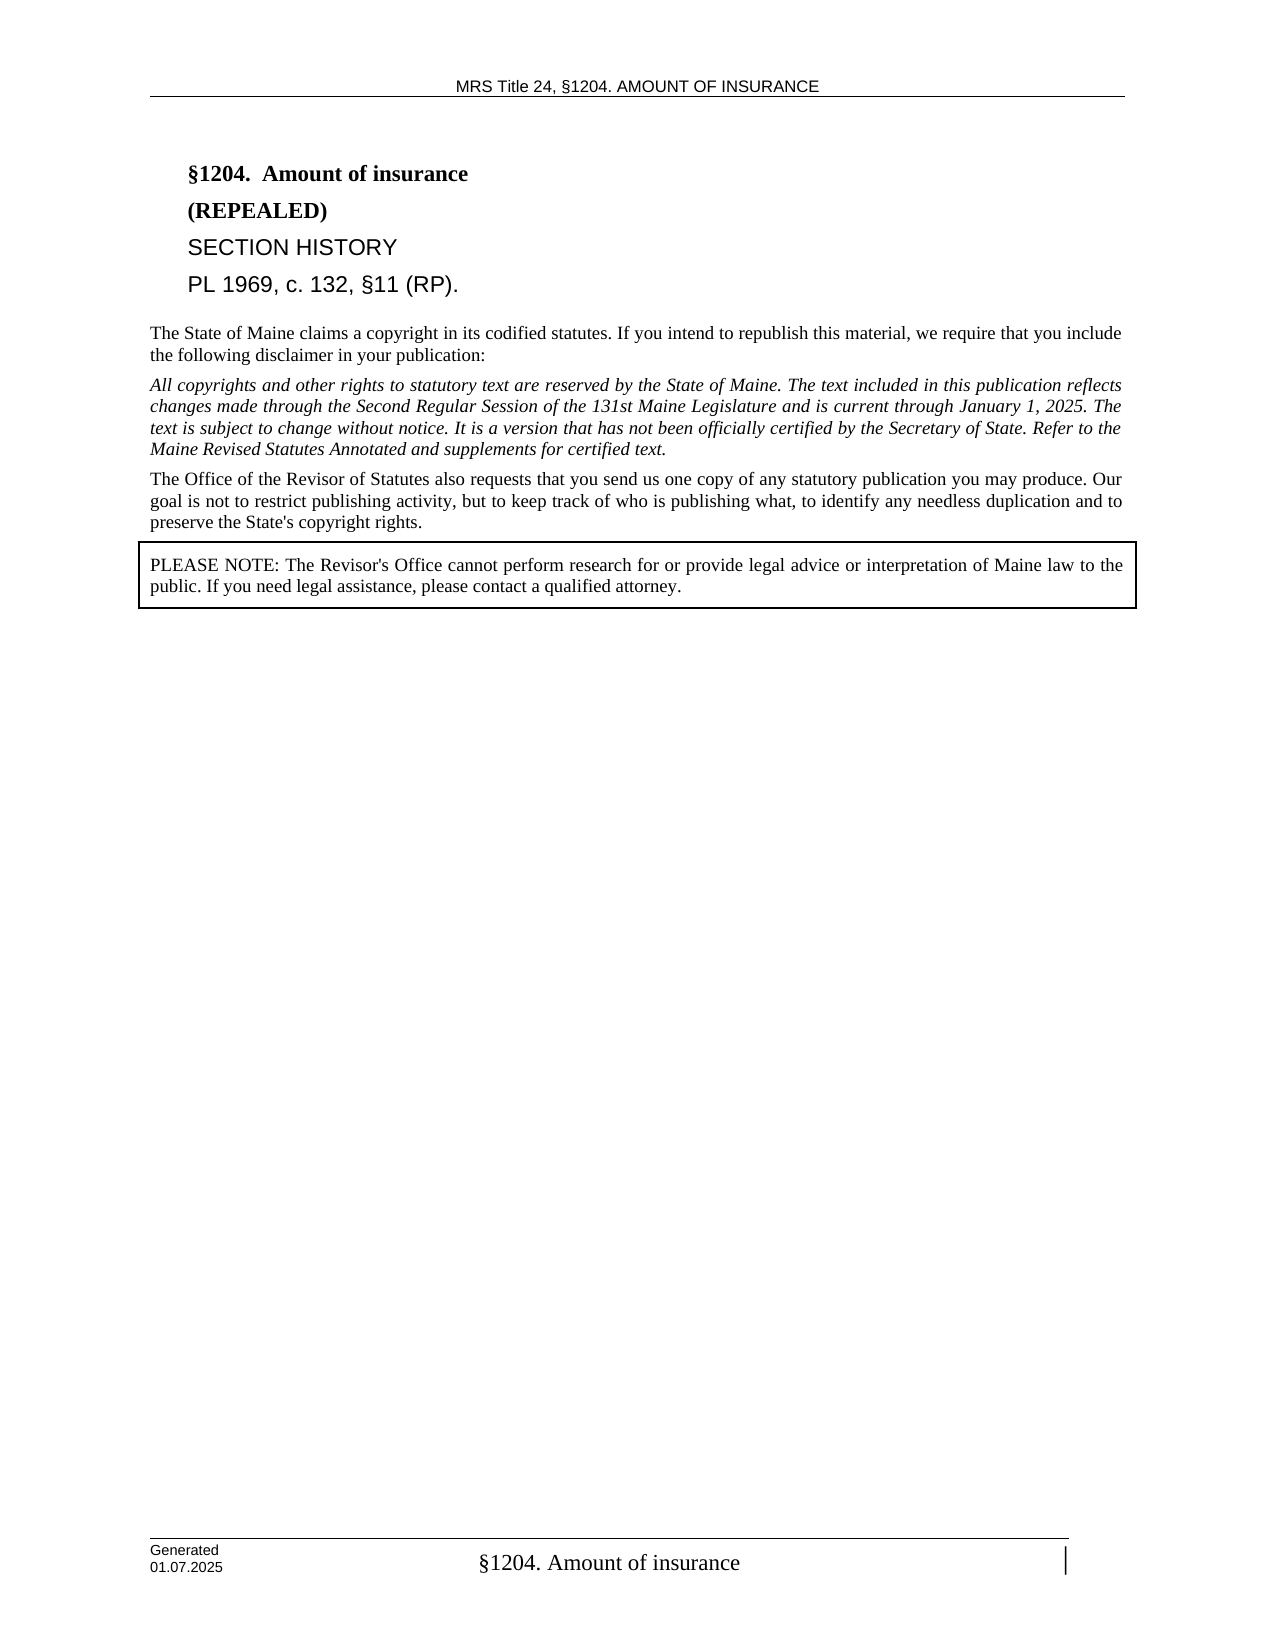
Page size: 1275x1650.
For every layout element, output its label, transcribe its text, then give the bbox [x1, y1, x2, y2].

text PL 1969, c. 132, §11 (RP). [187, 271, 1125, 297]
text SECTION HISTORY [187, 234, 1125, 260]
text §1204. Amount of insurance [187, 160, 1125, 187]
text The State of Maine claims a copyright in its codified statutes. If you intend to republish this material, we require that you include the following disclaimer in your publication: [150, 322, 1125, 365]
text PLEASE NOTE: The Revisor's Office cannot perform research for or provide legal advice or interpretation of Maine law to the public. If you need legal assistance, please contact a qualified attorney. [140, 543, 1135, 607]
text (REPEALED) [187, 197, 1125, 223]
text All copyrights and other rights to statutory text are reserved by the State of Maine. The text included in this publication reflects changes made through the Second Regular Session of the 131st Maine Legislature and is current through January 1, 2025 . The text is subject to change without notice. It is a version that has not been officially certified by the Secretary of State. Refer to the Maine Revised Statutes Annotated and supplements for certified text. [150, 373, 1125, 460]
text The Office of the Revisor of Statutes also requests that you send us one copy of any statutory publication you may produce. Our goal is not to restrict publishing activity, but to keep track of who is publishing what, to identify any needless duplication and to preserve the State's copyright rights. [150, 468, 1125, 533]
